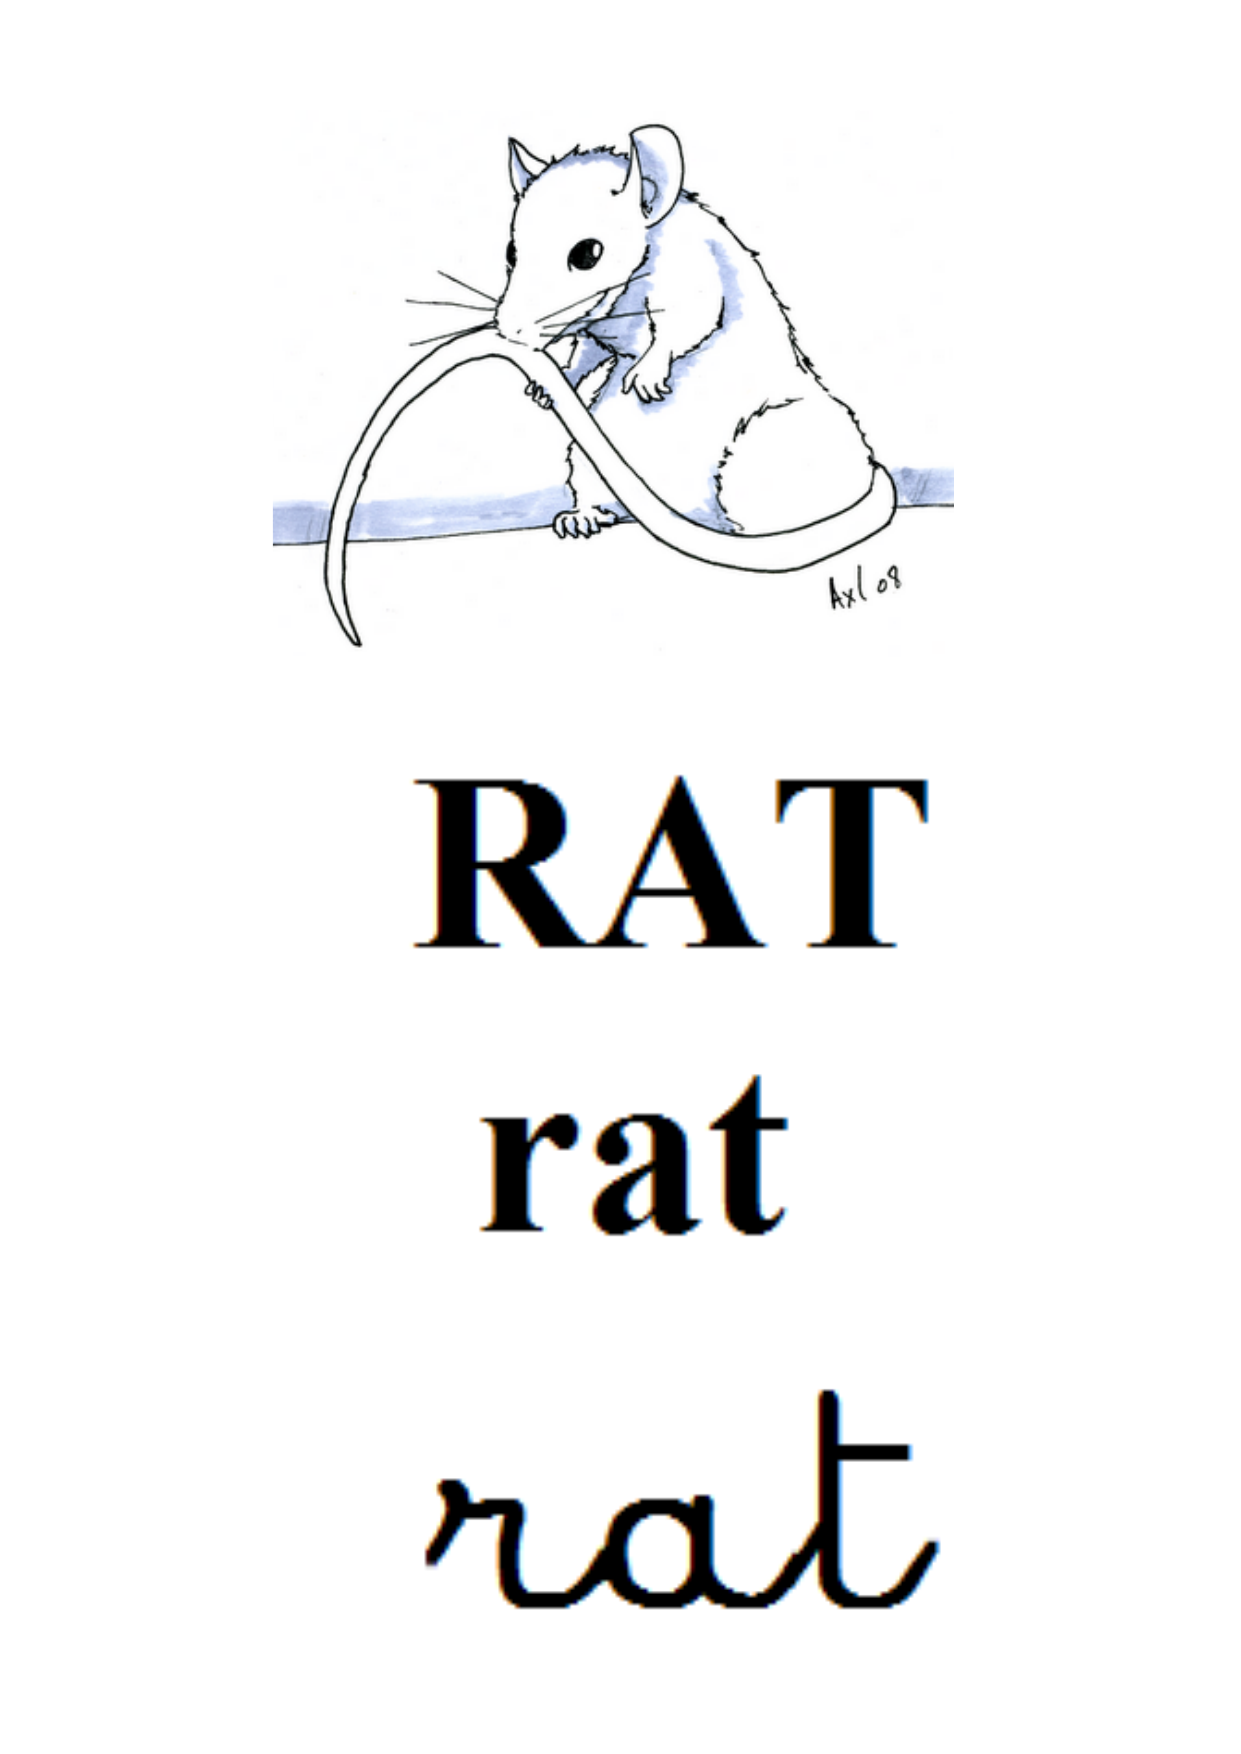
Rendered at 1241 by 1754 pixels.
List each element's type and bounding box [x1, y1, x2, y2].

picture [272, 110, 954, 657]
picture [295, 692, 1077, 1660]
